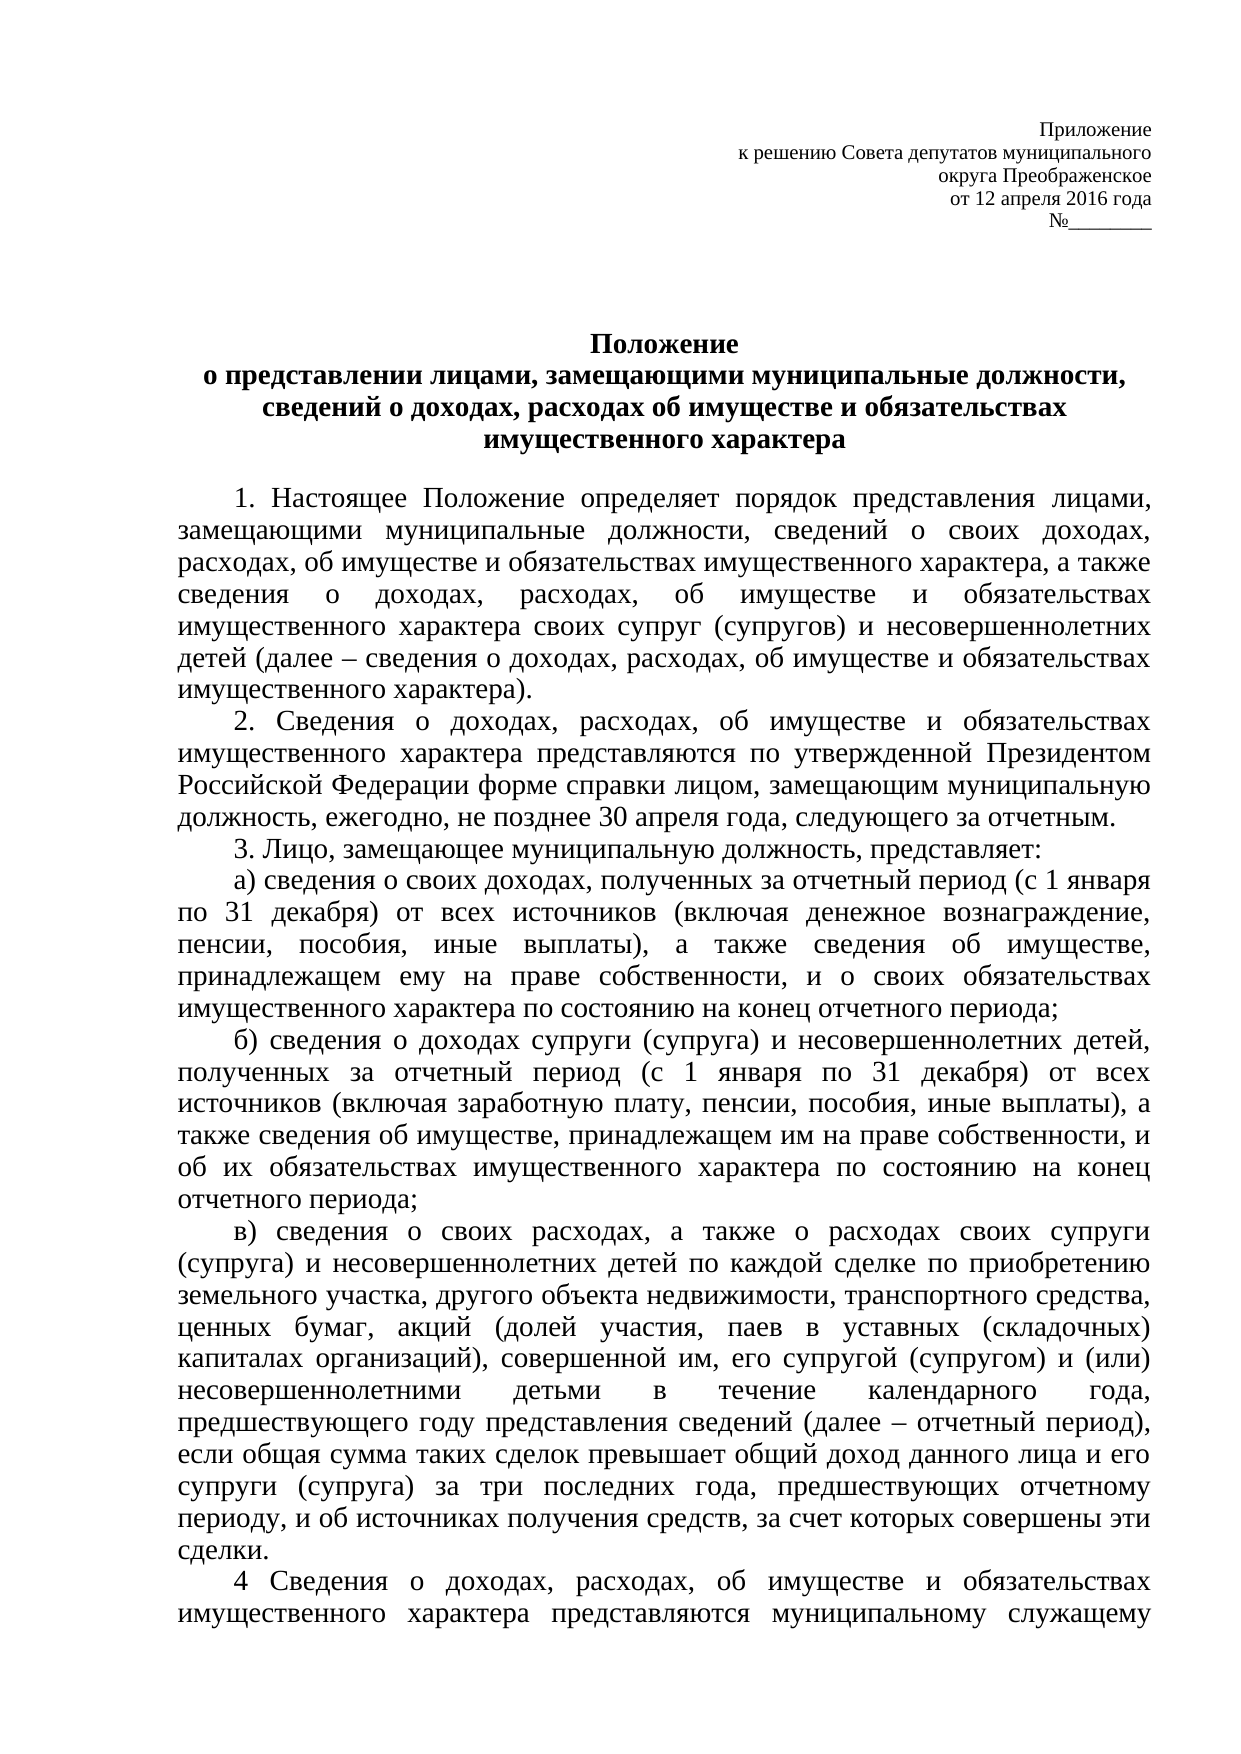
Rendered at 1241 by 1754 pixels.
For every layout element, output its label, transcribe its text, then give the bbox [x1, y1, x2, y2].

text Положение [177, 328, 1152, 359]
text б) сведения о доходах супруги (супруга) и несовершеннолетних детей, полученных за отчетный период (с 1 января по 31 декабря) от всех источников (включая заработную плату, пенсии, пособия, иные выплаты), а также сведения об имуществе, принадлежащем им на праве собственности, и об их обязательствах имущественного характера по состоянию на конец отчетного периода; [177, 1024, 1152, 1215]
text о представлении лицами, замещающими муниципальные должности, сведений о доходах, расходах об имуществе и обязательствах имущественного характера [177, 359, 1152, 455]
text 2. Сведения о доходах, расходах, об имуществе и обязательствах имущественного характера представляются по утвержденной Президентом Российской Федерации форме справки лицом, замещающим муниципальную должность, ежегодно, не позднее 30 апреля года, следующего за отчетным. [177, 705, 1152, 833]
text а) сведения о своих доходах, полученных за отчетный период (с 1 января по 31 декабря) от всех источников (включая денежное вознаграждение, пенсии, пособия, иные выплаты), а также сведения об имуществе, принадлежащем ему на праве собственности, и о своих обязательствах имущественного характера по состоянию на конец отчетного периода; [177, 864, 1152, 1024]
text Приложение [177, 118, 1152, 141]
text 3. Лицо, замещающее муниципальную должность, представляет: [177, 833, 1152, 864]
text 1. Настоящее Положение определяет порядок представления лицами, замещающими муниципальные должности, сведений о своих доходах, расходах, об имуществе и обязательствах имущественного характера, а также сведения о доходах, расходах, об имуществе и обязательствах имущественного характера своих супруг (супругов) и несовершеннолетних детей (далее – сведения о доходах, расходах, об имуществе и обязательствах имущественного характера). [177, 482, 1152, 705]
text к решению Совета депутатов муниципального округа Преображенское [723, 141, 1152, 187]
text №________ [723, 209, 1152, 232]
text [177, 1565, 1152, 1629]
text от 12 апреля 2016 года [723, 187, 1152, 209]
text в) сведения о своих расходах, а также о расходах своих супруги (супруга) и несовершеннолетних детей по каждой сделке по приобретению земельного участка, другого объекта недвижимости, транспортного средства, ценных бумаг, акций (долей участия, паев в уставных (складочных) капиталах организаций), совершенной им, его супругой (супругом) и (или) несовершеннолетними детьми в течение календарного года, предшествующего году представления сведений (далее – отчетный период), если общая сумма таких сделок превышает общий доход данного лица и его супруги (супруга) за три последних года, предшествующих отчетному периоду, и об источниках получения средств, за счет которых совершены эти сделки. [177, 1215, 1152, 1565]
